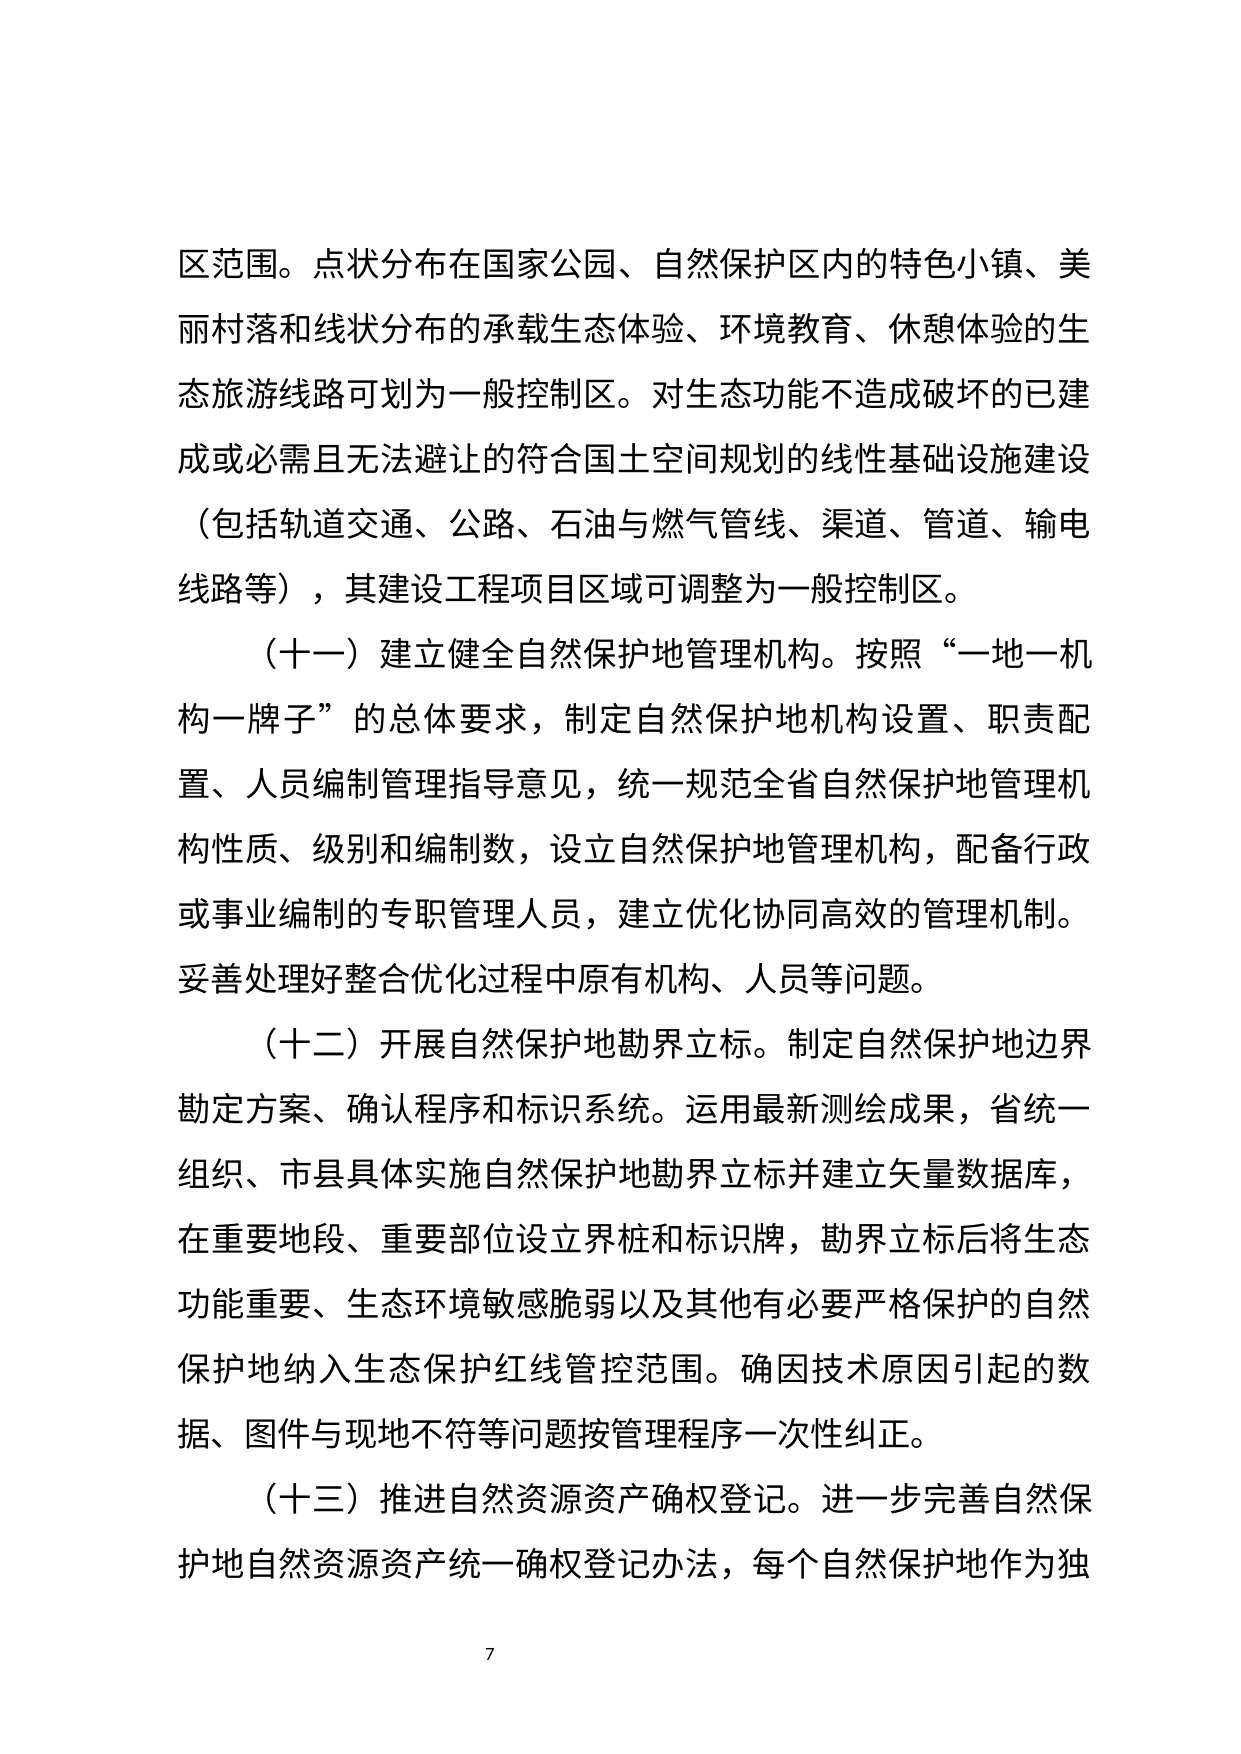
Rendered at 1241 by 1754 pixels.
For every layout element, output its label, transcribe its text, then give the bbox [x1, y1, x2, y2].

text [177, 1465, 1093, 1595]
text （十一）建立健全自然保护地管理机构。按照“一地一机构一牌子”的总体要求，制定自然保护地机构设置、职责配置、人员编制管理指导意见，统一规范全省自然保护地管理机构性质、级别和编制数，设立自然保护地管理机构，配备行政或事业编制的专职管理人员，建立优化协同高效的管理机制。妥善处理好整合优化过程中原有机构、人员等问题。 [177, 620, 1093, 1010]
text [177, 230, 1093, 620]
text （十二）开展自然保护地勘界立标。制定自然保护地边界勘定方案、确认程序和标识系统。运用最新测绘成果，省统一组织、市县具体实施自然保护地勘界立标并建立矢量数据库，在重要地段、重要部位设立界桩和标识牌，勘界立标后将生态功能重要、生态环境敏感脆弱以及其他有必要严格保护的自然保护地纳入生态保护红线管控范围。确因技术原因引起的数据、图件与现地不符等问题按管理程序一次性纠正。 [177, 1010, 1093, 1465]
